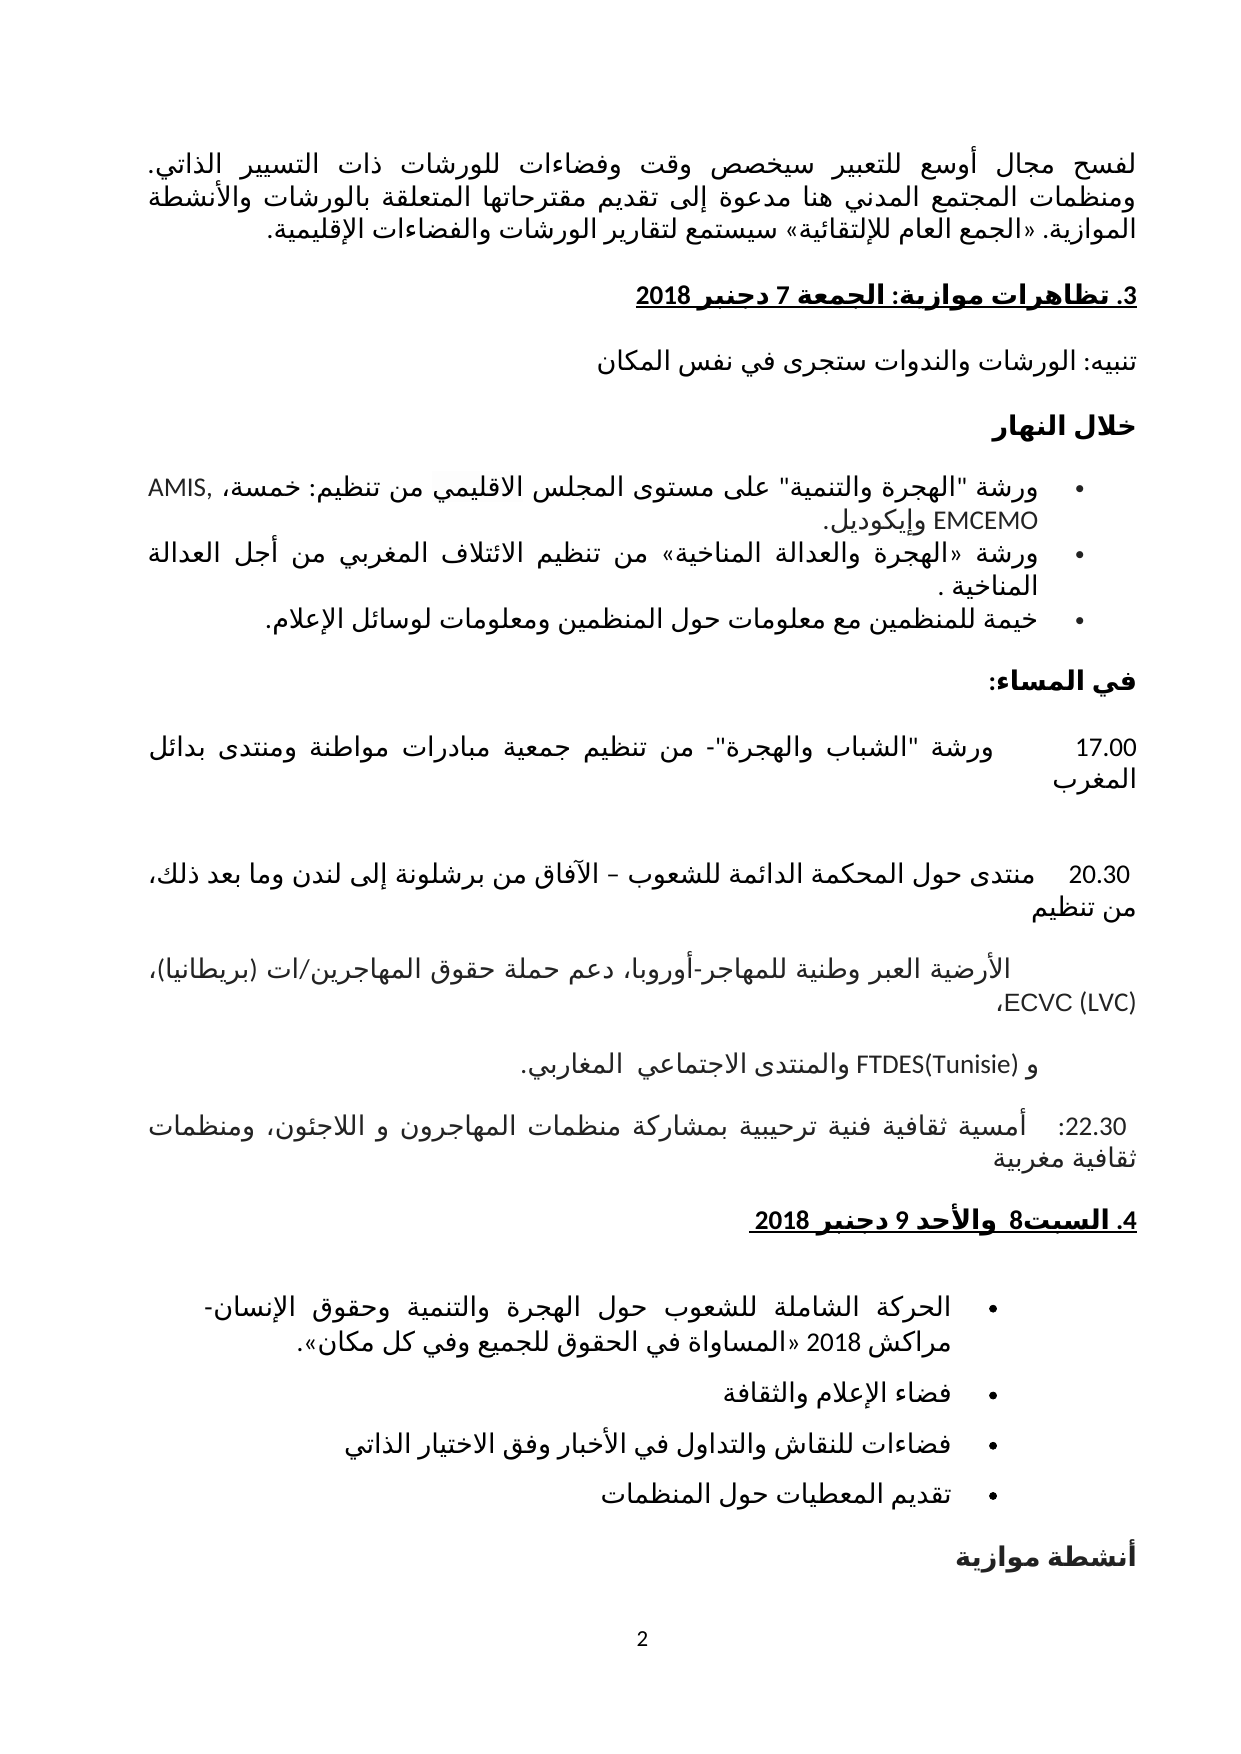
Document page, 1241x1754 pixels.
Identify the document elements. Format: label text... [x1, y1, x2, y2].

list ورشة «الهجرة والعدالة المناخية» من تنظيم الائتلاف المغربي من أجل العدالة المناخية . [148, 536, 1076, 602]
text تنبيه: الورشات والندوات ستجرى في نفس المكان [148, 344, 1137, 377]
text في المساء: [148, 664, 1137, 697]
text أنشطة موازية [148, 1541, 1137, 1572]
list تقديم المعطيات حول المنظمات [204, 1478, 989, 1509]
text 4. السبت8 والأحد 9 دجنبر 2018 [204, 1203, 1137, 1236]
text 17.00 ورشة "الشباب والهجرة"- من تنظيم جمعية مبادرات مواطنة ومنتدى بدائل المغرب [148, 731, 1137, 795]
text خلال النهار [148, 410, 1137, 441]
list خيمة للمنظمين مع معلومات حول المنظمين ومعلومات لوسائل الإعلام. [148, 602, 1076, 635]
text الأرضية العبر وطنية للمهاجر-أوروبا، دعم حملة حقوق المهاجرين/ات (بريطانيا)، ECVC (LVC)، [148, 952, 1137, 1018]
list فضاء الإعلام والثقافة [204, 1378, 989, 1409]
text 20.30 منتدى حول المحكمة الدائمة للشعوب – الآفاق من برشلونة إلى لندن وما بعد ذلك، من تنظيم [148, 857, 1137, 923]
list الحركة الشاملة للشعوب حول الهجرة والتنمية وحقوق الإنسان-مراكش 2018 «المساواة في الحقوق للجميع وفي كل مكان». [204, 1290, 989, 1358]
list ورشة "الهجرة والتنمية" على مستوى المجلس الاقليمي من تنظيم: خمسة، AMIS, EMCEMO وإيكوديل. [148, 470, 1076, 536]
text و FTDES(Tunisie) والمنتدى الاجتماعي المغاربي. [148, 1047, 1137, 1080]
text 3. تظاهرات موازية: الجمعة 7 دجنبر 2018 [148, 278, 1137, 311]
text 22.30: أمسية ثقافية فنية ترحيبية بمشاركة منظمات المهاجرون و اللاجئون، ومنظمات ثقافية مغربية [148, 1109, 1137, 1174]
text لفسح مجال أوسع للتعبير سيخصص وقت وفضاءات للورشات ذات التسيير الذاتي. ومنظمات المجتمع المدني هنا مدعوة إلى تقديم مقترحاتها المتعلقة بالورشات والأنشطة الموازية. «الجمع العام للإلتقائية» سيستمع لتقارير الورشات والفضاءات الإقليمية. [148, 148, 1137, 245]
list فضاءات للنقاش والتداول في الأخبار وفق الاختيار الذاتي [204, 1428, 989, 1459]
